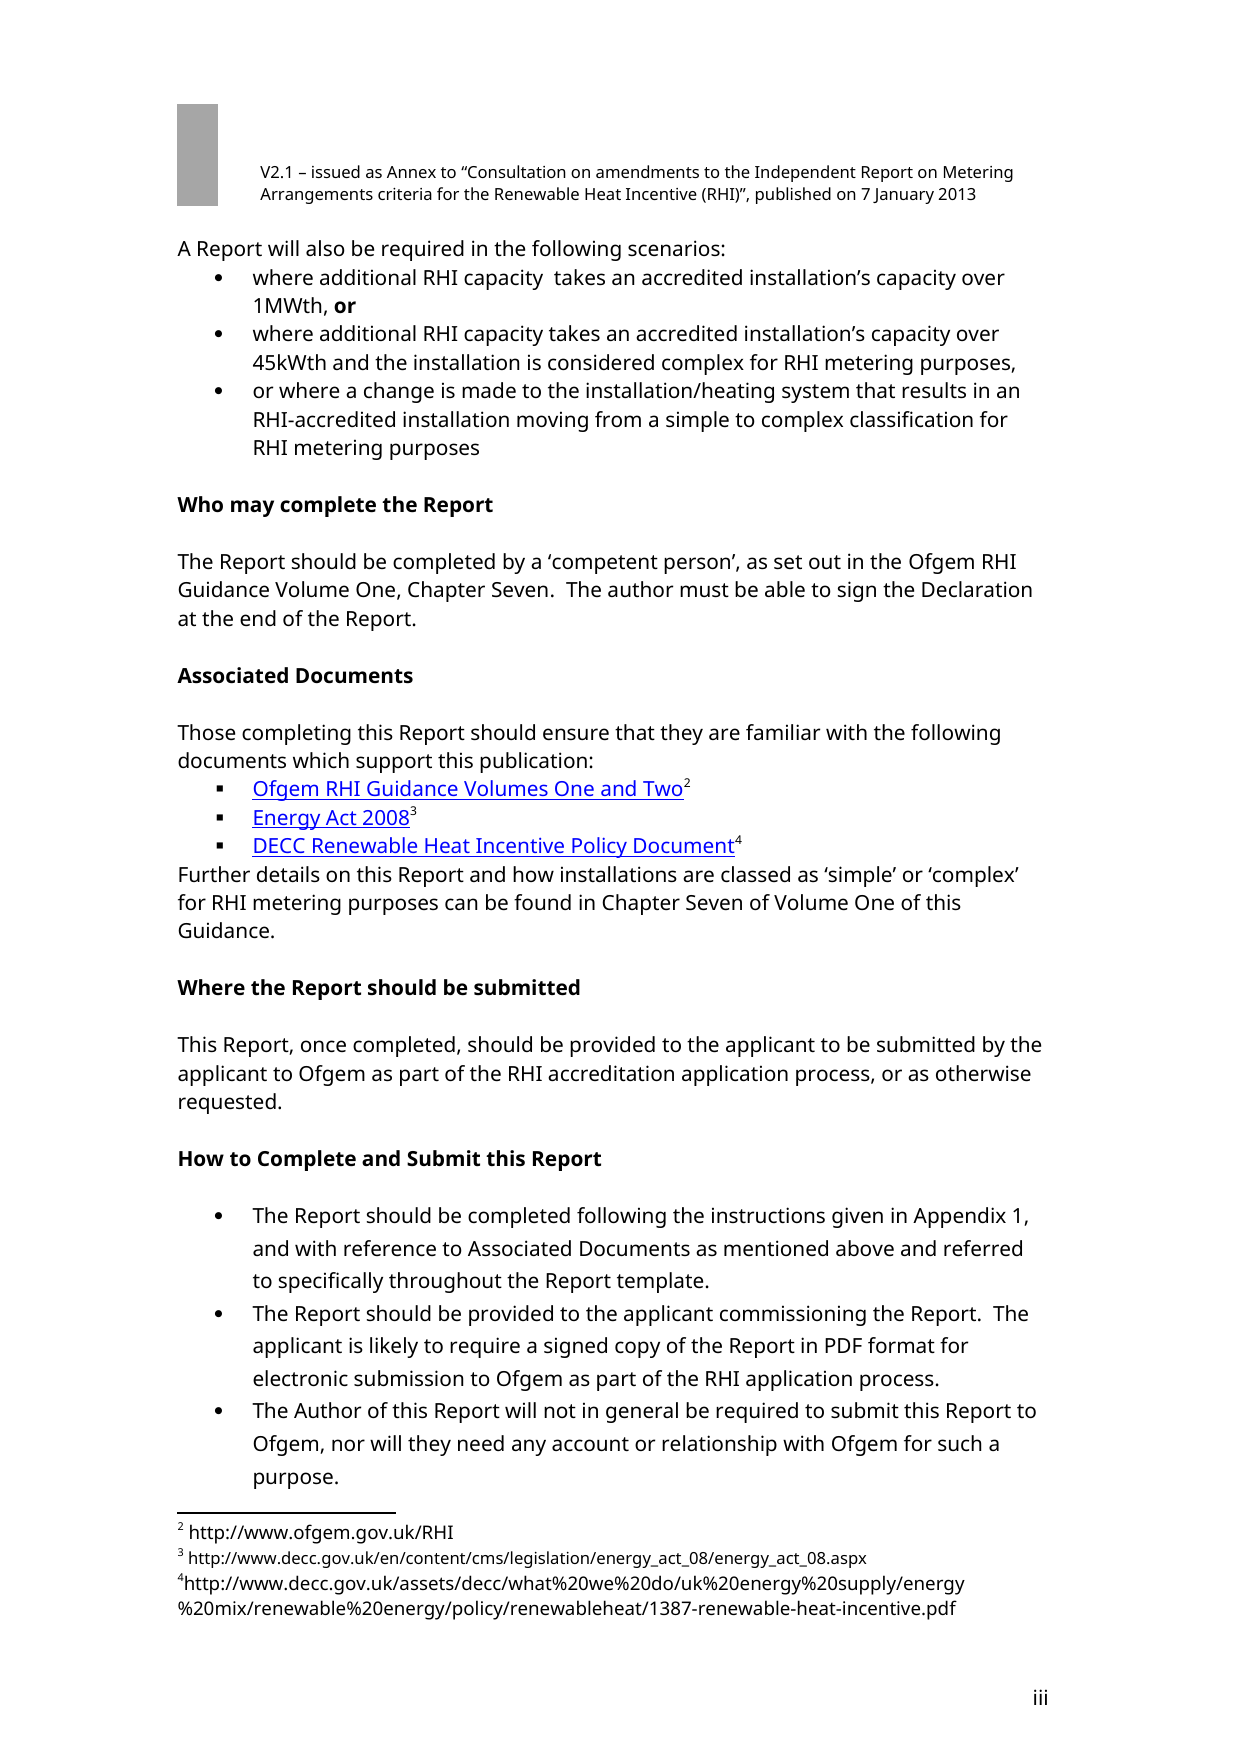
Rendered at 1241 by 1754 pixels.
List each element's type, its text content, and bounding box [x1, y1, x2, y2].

text This Report, once completed, should be provided to the applicant to be submitted by the applicant to Ofgem as part of the RHI accreditation application process, or as otherwise requested. [177, 1030, 1048, 1116]
text A Report will also be required in the following scenarios: [177, 234, 1048, 263]
text Where the Report should be submitted [177, 973, 1048, 1002]
text Further details on this Report and how installations are classed as ‘simple’ or ‘complex’ for RHI metering purposes can be found in Chapter Seven of Volume One of this Guidance. [177, 860, 1048, 945]
list where additional RHI capacity takes an accredited installation’s capacity over 45kWth and the installation is considered complex for RHI metering purposes, [215, 319, 1048, 376]
list The Report should be provided to the applicant commissioning the Report. The applicant is likely to require a signed copy of the Report in PDF format for electronic submission to Ofgem as part of the RHI application process. [215, 1299, 1048, 1392]
text The Report should be completed by a ‘competent person’, as set out in the Ofgem RHI Guidance Volume One, Chapter Seven. The author must be able to sign the Declaration at the end of the Report. [177, 547, 1048, 632]
text Those completing this Report should ensure that they are familiar with the following documents which support this publication: [177, 718, 1048, 774]
list The Author of this Report will not in general be required to submit this Report to Ofgem, nor will they need any account or relationship with Ofgem for such a purpose. [215, 1397, 1048, 1490]
text How to Complete and Submit this Report [177, 1144, 1048, 1173]
text Who may complete the Report [177, 490, 1048, 518]
list The Report should be completed following the instructions given in Appendix 1, and with reference to Associated Documents as mentioned above and referred to specifically throughout the Report template. [215, 1201, 1048, 1295]
text Associated Documents [177, 661, 1048, 689]
list DECC Renewable Heat Incentive Policy Document [215, 831, 1048, 860]
list or where a change is made to the installation/heating system that results in an RHI-accredited installation moving from a simple to complex classification for RHI metering purposes [215, 376, 1048, 462]
list Energy Act 2008 [215, 803, 1048, 831]
list Ofgem RHI Guidance Volumes One and Two [215, 774, 1048, 803]
list where additional RHI capacity takes an accredited installation’s capacity over 1MWth, or [215, 263, 1048, 319]
